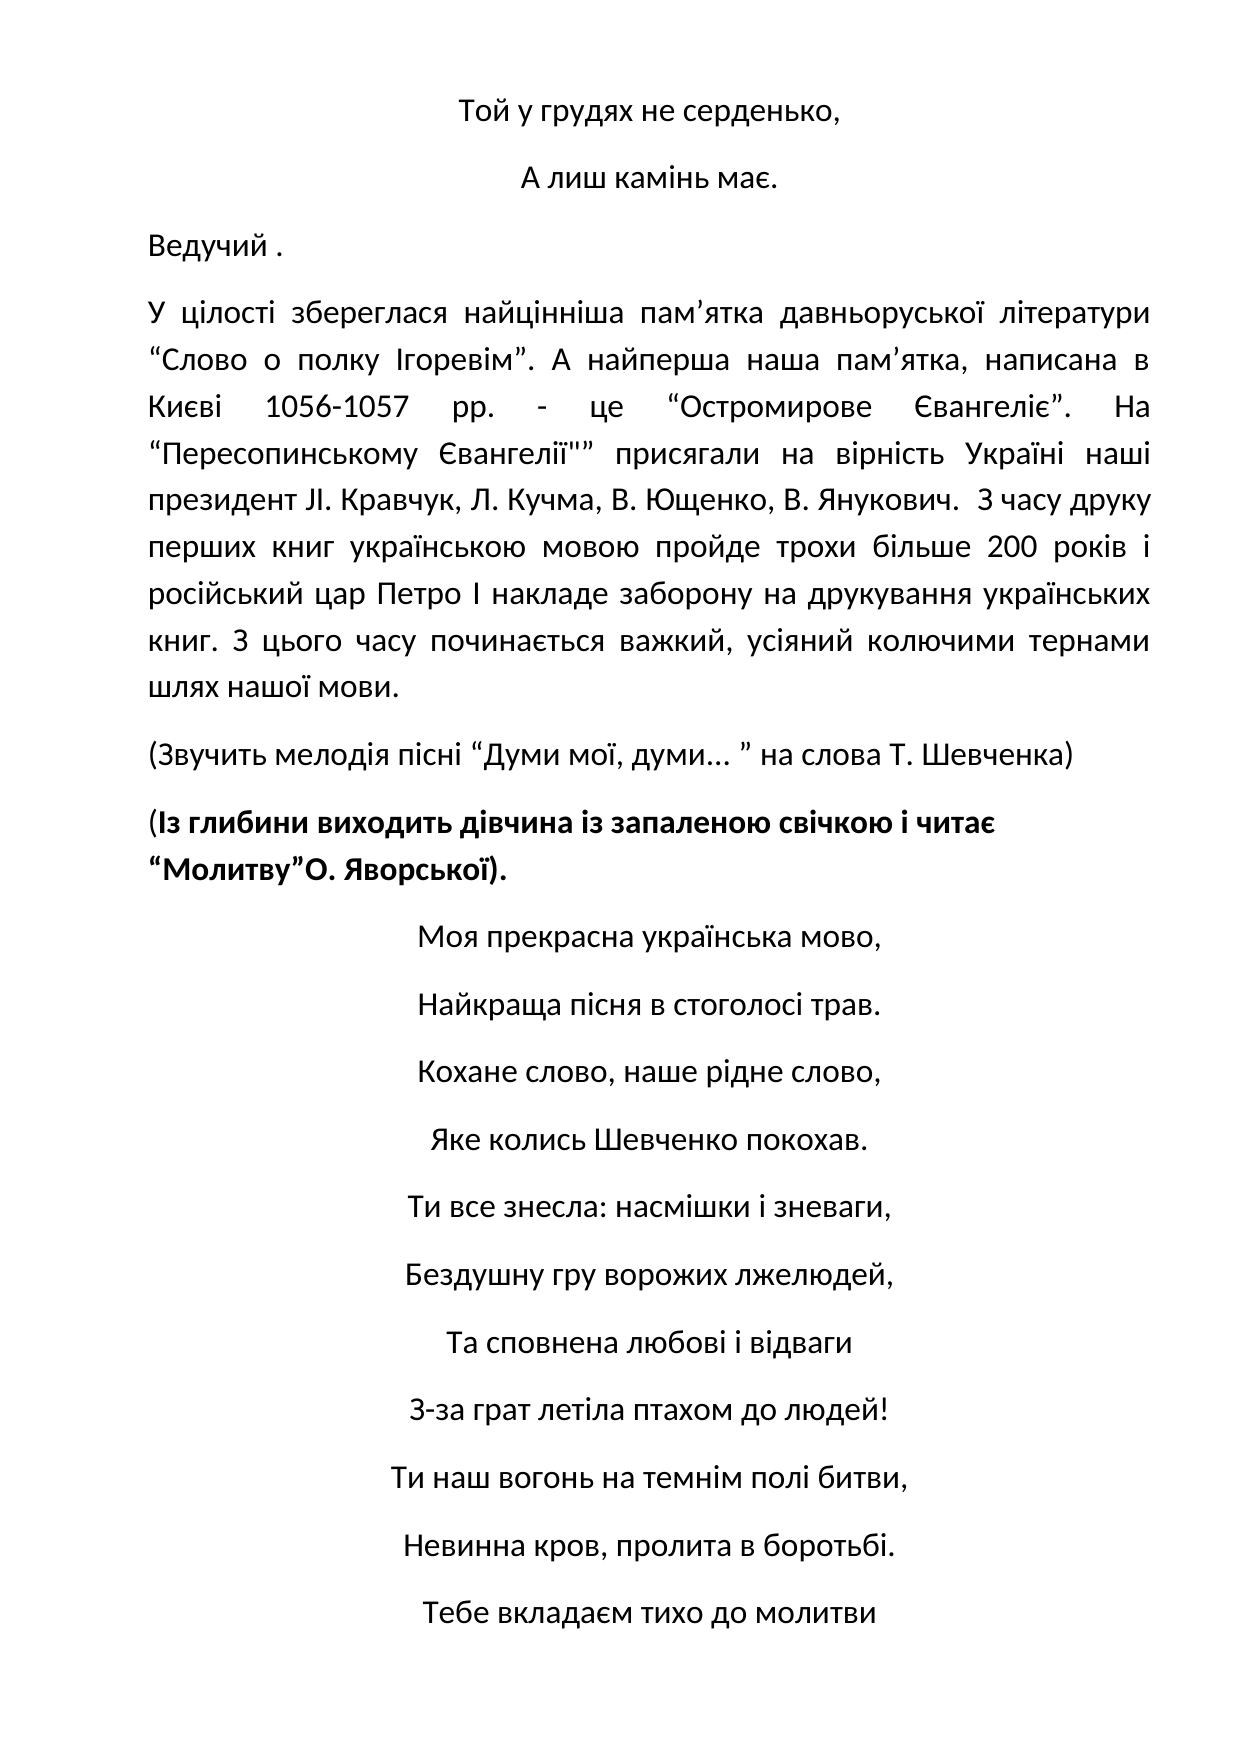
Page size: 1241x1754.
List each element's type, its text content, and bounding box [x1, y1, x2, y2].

text У цілості збереглася найцінніша пам’ятка давньоруської літератури “Слово о полку Ігоревім”. А найперша наша пам’ятка, написана в Києві 1056-1057 pp. - це “Остромирове Євангеліє”. На “Пересопинському Євангелії"” присягали на вірність Україні наші президент JI. Кравчук, Л. Кучма, В. Ющенко, В. Янукович. З часу друку перших книг українською мовою пройде трохи більше 200 років і російський цар Петро І накладе заборону на друкування українських книг. З цього часу починається важкий, усіяний колючими тернами шлях нашої мови. [148, 291, 1152, 706]
text А лиш камінь має. [148, 156, 1152, 197]
text Бездушну гру ворожих лжелюдей, [148, 1253, 1152, 1294]
text Найкраща пісня в стоголосі трав. [148, 983, 1152, 1023]
text Та сповнена любові і відваги [148, 1321, 1152, 1361]
text (Звучить мелодія пісні “Думи мої, думи... ” на слова Т. Шевченка) [148, 733, 1152, 774]
text Кохане слово, наше рідне слово, [148, 1050, 1152, 1091]
text Невинна кров, пролита в боротьбі. [148, 1523, 1152, 1564]
text Ти все знесла: насмішки і зневаги, [148, 1186, 1152, 1226]
text Тебе вкладаєм тихо до молитви [148, 1591, 1152, 1632]
text (Із глибини виходить дівчина із запаленою свічкою і читає “Молитву”О. Яворської). [148, 801, 1152, 888]
text З-за грат летіла птахом до людей! [148, 1388, 1152, 1429]
text Ти наш вогонь на темнім полі битви, [148, 1456, 1152, 1497]
text Той у грудях не серденько, [148, 88, 1152, 129]
text Ведучий . [148, 224, 1152, 264]
text Яке колись Шевченко покохав. [148, 1118, 1152, 1159]
text Моя прекрасна українська мово, [148, 915, 1152, 956]
